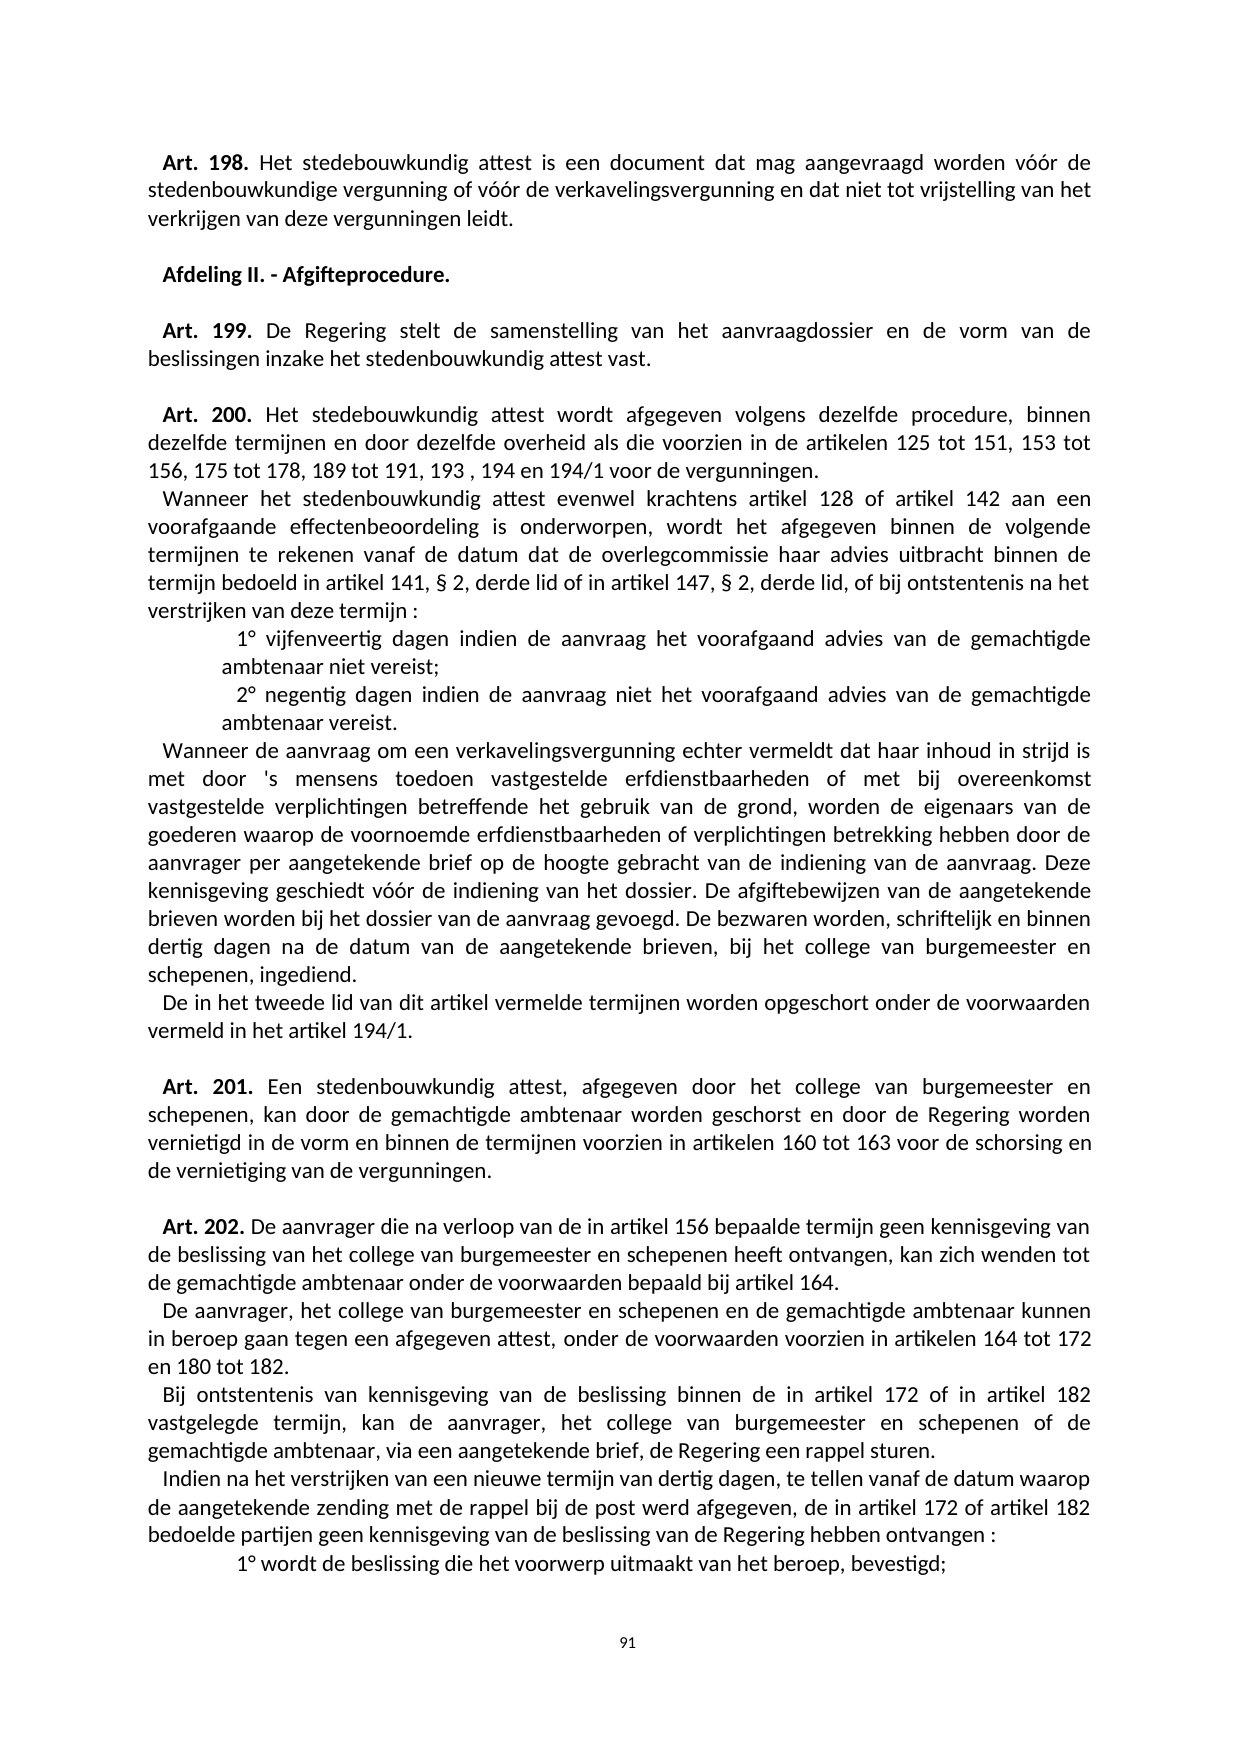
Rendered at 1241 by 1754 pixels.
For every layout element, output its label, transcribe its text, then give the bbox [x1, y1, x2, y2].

subtitle Afdeling II. - Afgifteprocedure. [148, 260, 1093, 288]
text Bij ontstentenis van kennisgeving van de beslissing binnen de in artikel 172 of in artikel 182 vastgelegde termijn, kan de aanvrager, het college van burgemeester en schepenen of de gemachtigde ambtenaar, via een aangetekende brief, de Regering een rappel sturen. [148, 1381, 1093, 1464]
text De in het tweede lid van dit artikel vermelde termijnen worden opgeschort onder de voorwaarden vermeld in het artikel 194/1. [148, 988, 1093, 1044]
text De aanvrager, het college van burgemeester en schepenen en de gemachtigde ambtenaar kunnen in beroep gaan tegen een afgegeven attest, onder de voorwaarden voorzien in artikelen 164 tot 172 en 180 tot 182. [148, 1296, 1093, 1381]
text Indien na het verstrijken van een nieuwe termijn van dertig dagen, te tellen vanaf de datum waarop de aangetekende zending met de rappel bij de post werd afgegeven, de in artikel 172 of artikel 182 bedoelde partijen geen kennisgeving van de beslissing van de Regering hebben ontvangen : [148, 1464, 1093, 1549]
text Art. 198. Het stedebouwkundig attest is een document dat mag aangevraagd worden vóór de stedenbouwkundige vergunning of vóór de verkavelingsvergunning en dat niet tot vrijstelling van het verkrijgen van deze vergunningen leidt. [148, 148, 1093, 232]
text Wanneer het stedenbouwkundig attest evenwel krachtens artikel 128 of artikel 142 aan een voorafgaande effectenbeoordeling is onderworpen, wordt het afgegeven binnen de volgende termijnen te rekenen vanaf de datum dat de overlegcommissie haar advies uitbracht binnen de termijn bedoeld in artikel 141, § 2, derde lid of in artikel 147, § 2, derde lid, of bij ontstentenis na het verstrijken van deze termijn : [148, 484, 1093, 624]
text 1° vijfenveertig dagen indien de aanvraag het voorafgaand advies van de gemachtigde ambtenaar niet vereist; [221, 624, 1093, 680]
text Art. 199. De Regering stelt de samenstelling van het aanvraagdossier en de vorm van de beslissingen inzake het stedenbouwkundig attest vast. [148, 316, 1093, 372]
text Art. 200. Het stedebouwkundig attest wordt afgegeven volgens dezelfde procedure, binnen dezelfde termijnen en door dezelfde overheid als die voorzien in de artikelen 125 tot 151, 153 tot 156, 175 tot 178, 189 tot 191, 193 , 194 en 194/1 voor de vergunningen. [148, 400, 1093, 484]
text Art. 201. Een stedenbouwkundig attest, afgegeven door het college van burgemeester en schepenen, kan door de gemachtigde ambtenaar worden geschorst en door de Regering worden vernietigd in de vorm en binnen de termijnen voorzien in artikelen 160 tot 163 voor de schorsing en de vernietiging van de vergunningen. [148, 1072, 1093, 1184]
text 1° wordt de beslissing die het voorwerp uitmaakt van het beroep, bevestigd; [221, 1549, 1093, 1577]
text Art. 202. De aanvrager die na verloop van de in artikel 156 bepaalde termijn geen kennisgeving van de beslissing van het college van burgemeester en schepenen heeft ontvangen, kan zich wenden tot de gemachtigde ambtenaar onder de voorwaarden bepaald bij artikel 164. [148, 1212, 1093, 1296]
text Wanneer de aanvraag om een verkavelingsvergunning echter vermeldt dat haar inhoud in strijd is met door 's mensens toedoen vastgestelde erfdienstbaarheden of met bij overeenkomst vastgestelde verplichtingen betreffende het gebruik van de grond, worden de eigenaars van de goederen waarop de voornoemde erfdienstbaarheden of verplichtingen betrekking hebben door de aanvrager per aangetekende brief op de hoogte gebracht van de indiening van de aanvraag. Deze kennisgeving geschiedt vóór de indiening van het dossier. De afgiftebewijzen van de aangetekende brieven worden bij het dossier van de aanvraag gevoegd. De bezwaren worden, schriftelijk en binnen dertig dagen na de datum van de aangetekende brieven, bij het college van burgemeester en schepenen, ingediend. [148, 736, 1093, 988]
text 2° negentig dagen indien de aanvraag niet het voorafgaand advies van de gemachtigde ambtenaar vereist. [221, 680, 1093, 736]
